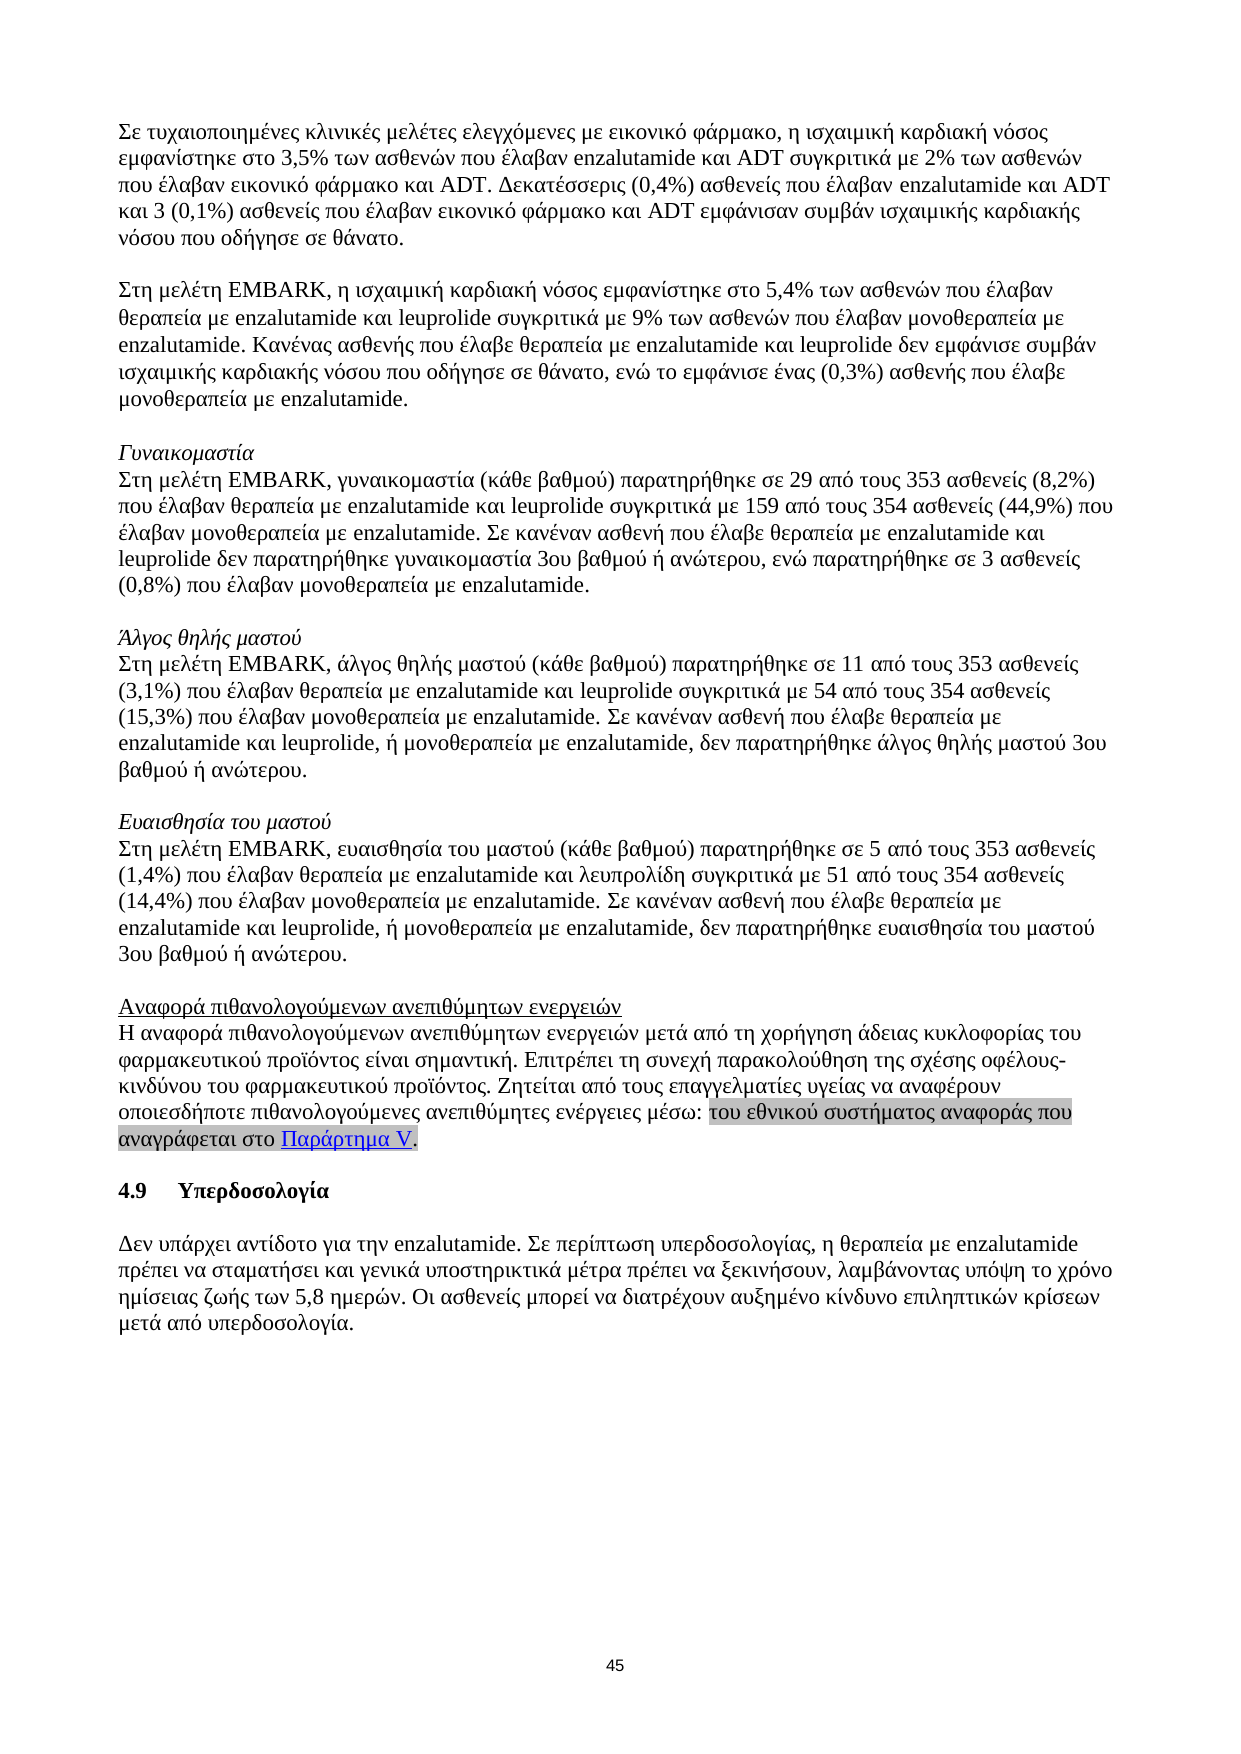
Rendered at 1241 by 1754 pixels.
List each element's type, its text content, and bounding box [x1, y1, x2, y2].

text Δεν υπάρχει αντίδοτο για την enzalutamide. Σε περίπτωση υπερδοσολογίας, η θεραπεία με enzalutamide πρέπει να σταματήσει και γενικά υποστηρικτικά μέτρα πρέπει να ξεκινήσουν, λαμβάνοντας υπόψη το χρόνο ημίσειας ζωής των 5,8 ημερών. Οι ασθενείς μπορεί να διατρέχουν αυξημένο κίνδυνο επιληπτικών κρίσεων μετά από υπερδοσολογία. [118, 1230, 1122, 1336]
text Η αναφορά πιθανολογούμενων ανεπιθύμητων ενεργειών μετά από τη χορήγηση άδειας κυκλοφορίας του φαρμακευτικού προϊόντος είναι σημαντική. Επιτρέπει τη συνεχή παρακολούθηση της σχέσης οφέλους-κινδύνου του φαρμακευτικού προϊόντος. Ζητείται από τους επαγγελματίες υγείας να αναφέρουν οποιεσδήποτε πιθανολογούμενες ανεπιθύμητες ενέργειες μέσω: του εθνικού συστήματος αναφοράς που αναγράφεται στο Παράρτημα V. [118, 1019, 1122, 1151]
text Στη μελέτη EMBARK, άλγος θηλής μαστού (κάθε βαθμού) παρατηρήθηκε σε 11 από τους 353 ασθενείς (3,1%) που έλαβαν θεραπεία με enzalutamide και leuprolide συγκριτικά με 54 από τους 354 ασθενείς (15,3%) που έλαβαν μονοθεραπεία με enzalutamide. Σε κανέναν ασθενή που έλαβε θεραπεία με enzalutamide και leuprolide, ή μονοθεραπεία με enzalutamide, δεν παρατηρήθηκε άλγος θηλής μαστού 3ου βαθμού ή ανώτερου. [118, 650, 1122, 782]
text Σε τυχαιοποιημένες κλινικές μελέτες ελεγχόμενες με εικονικό φάρμακο, η ισχαιμική καρδιακή νόσος [118, 118, 1122, 144]
text Στη μελέτη EMBARK, ευαισθησία του μαστού (κάθε βαθμού) παρατηρήθηκε σε 5 από τους 353 ασθενείς (1,4%) που έλαβαν θεραπεία με enzalutamide και λευπρολίδη συγκριτικά με 51 από τους 354 ασθενείς (14,4%) που έλαβαν μονοθεραπεία με enzalutamide. Σε κανέναν ασθενή που έλαβε θεραπεία με enzalutamide και leuprolide, ή μονοθεραπεία με enzalutamide, δεν παρατηρήθηκε ευαισθησία του μαστού 3ου βαθμού ή ανώτερου. [118, 835, 1122, 967]
text Γυναικομαστία [118, 439, 1122, 466]
text 4.9 Υπερδοσολογία [118, 1177, 1122, 1204]
text Στη μελέτη EMBARK, γυναικομαστία (κάθε βαθμού) παρατηρήθηκε σε 29 από τους 353 ασθενείς (8,2%) που έλαβαν θεραπεία με enzalutamide και leuprolide συγκριτικά με 159 από τους 354 ασθενείς (44,9%) που έλαβαν μονοθεραπεία με enzalutamide. Σε κανέναν ασθενή που έλαβε θεραπεία με enzalutamide και leuprolide δεν παρατηρήθηκε γυναικομαστία 3ου βαθμού ή ανώτερου, ενώ παρατηρήθηκε σε 3 ασθενείς (0,8%) που έλαβαν μονοθεραπεία με enzalutamide. [118, 466, 1122, 598]
text Άλγος θηλής μαστού [118, 624, 1122, 650]
text Στη μελέτη EMBARK, η ισχαιμική καρδιακή νόσος εμφανίστηκε στο 5,4% των ασθενών που έλαβαν θεραπεία με enzalutamide και leuprolide συγκριτικά με 9% των ασθενών που έλαβαν μονοθεραπεία με enzalutamide. Κανένας ασθενής που έλαβε θεραπεία με enzalutamide και leuprolide δεν εμφάνισε συμβάν ισχαιμικής καρδιακής νόσου που οδήγησε σε θάνατο, ενώ το εμφάνισε ένας (0,3%) ασθενής που έλαβε μονοθεραπεία με enzalutamide. [118, 276, 1122, 412]
text εμφανίστηκε στο 3,5% των ασθενών που έλαβαν enzalutamide και ADT συγκριτικά με 2% των ασθενών που έλαβαν εικονικό φάρμακο και ADT. Δεκατέσσερις (0,4%) ασθενείς που έλαβαν enzalutamide και ADT και 3 (0,1%) ασθενείς που έλαβαν εικονικό φάρμακο και ADT εμφάνισαν συμβάν ισχαιμικής καρδιακής νόσου που οδήγησε σε θάνατο. [118, 144, 1122, 250]
text Ευαισθησία του μαστού [118, 808, 1122, 835]
text Αναφορά πιθανολογούμενων ανεπιθύμητων ενεργειών [118, 993, 1122, 1019]
